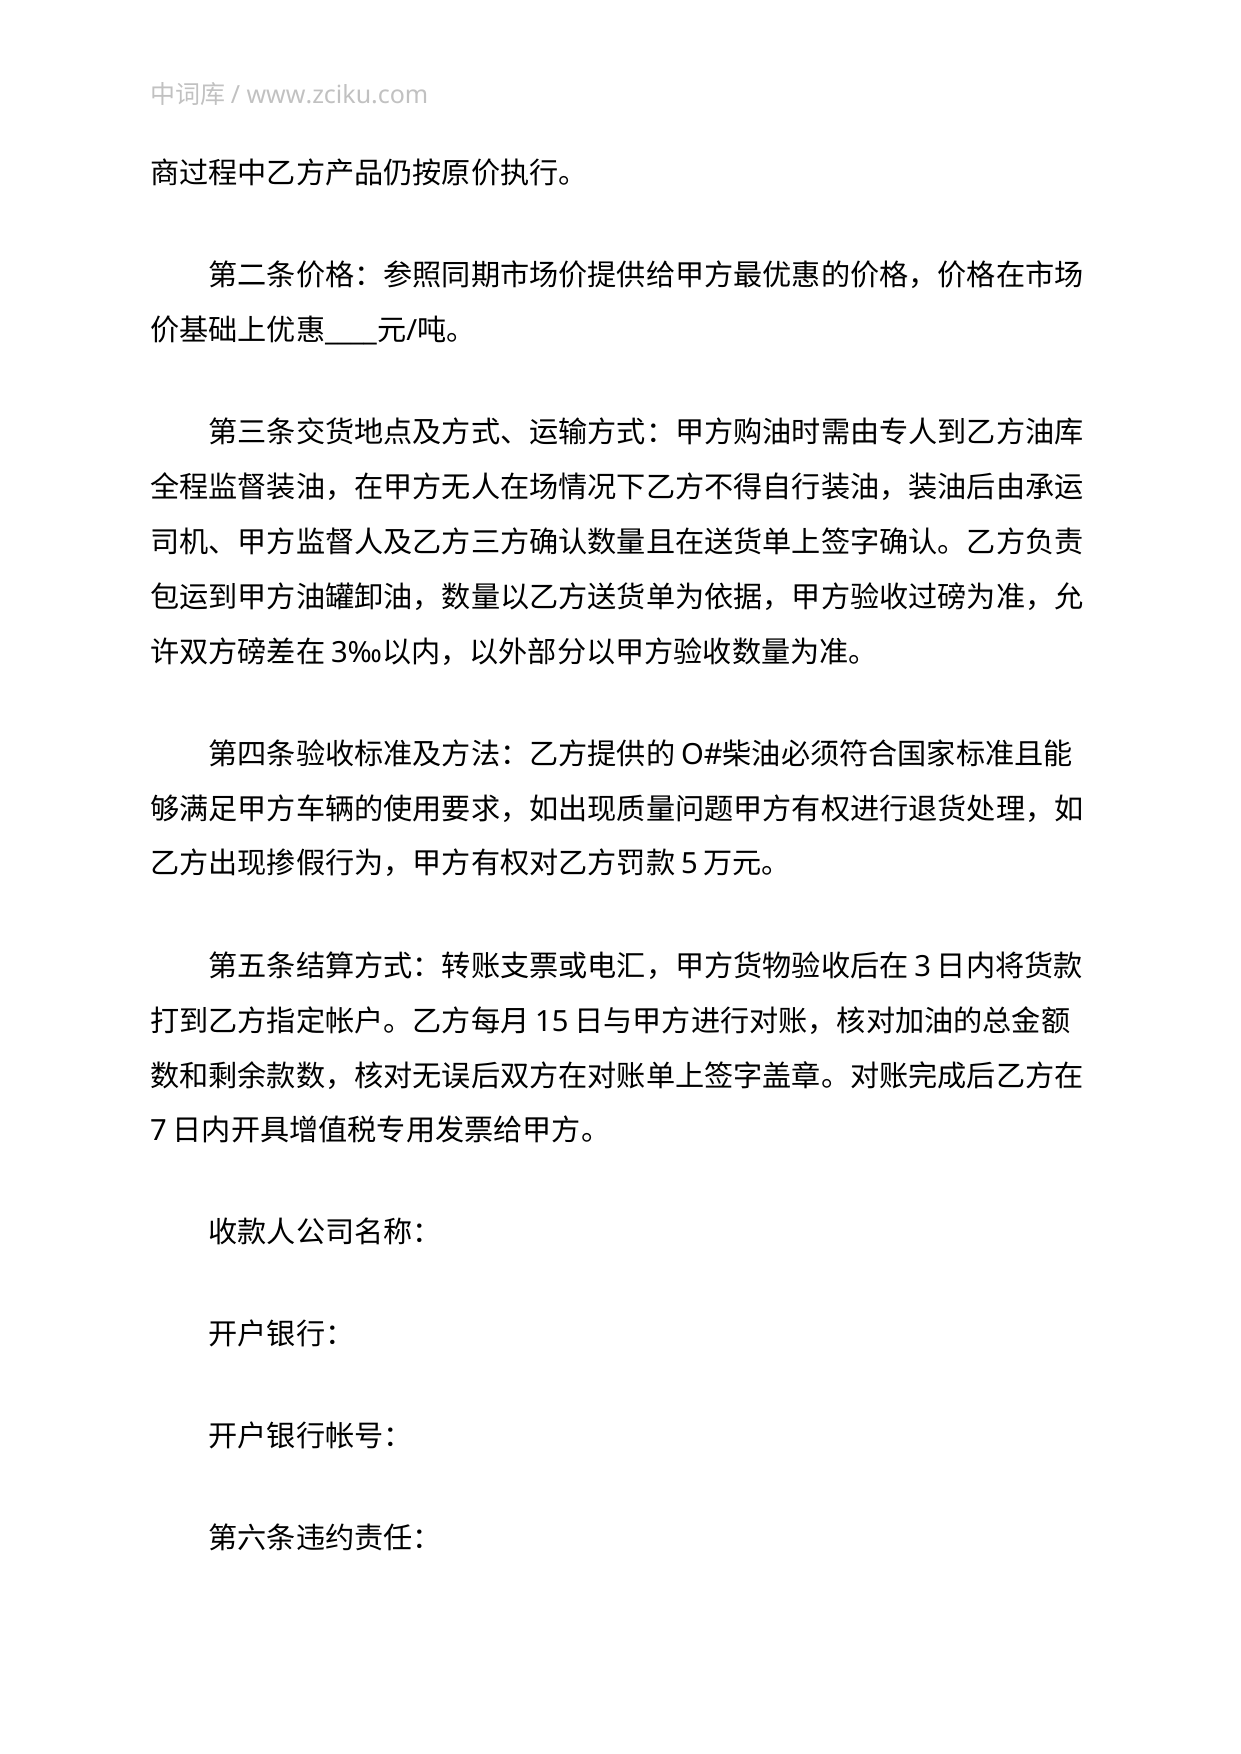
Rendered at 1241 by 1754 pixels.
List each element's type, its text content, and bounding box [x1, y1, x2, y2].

text 开户银行帐号： [150, 1412, 1090, 1455]
text 第四条验收标准及方法：乙方提供的O#柴油必须符合国家标准且能够满足甲方车辆的使用要求，如出现质量问题甲方有权进行退货处理，如乙方出现掺假行为，甲方有权对乙方罚款5万元。 [150, 730, 1090, 882]
text 第三条交货地点及方式、运输方式：甲方购油时需由专人到乙方油库全程监督装油，在甲方无人在场情况下乙方不得自行装油，装油后由承运司机、甲方监督人及乙方三方确认数量且在送货单上签字确认。乙方负责包运到甲方油罐卸油，数量以乙方送货单为依据，甲方验收过磅为准，允许双方磅差在3‰以内，以外部分以甲方验收数量为准。 [150, 409, 1090, 671]
text 第六条违约责任： [150, 1514, 1090, 1557]
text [150, 150, 1090, 192]
text 第二条价格：参照同期市场价提供给甲方最优惠的价格，价格在市场价基础上优惠____元/吨。 [150, 252, 1090, 349]
text 收款人公司名称： [150, 1209, 1090, 1251]
text 第五条结算方式：转账支票或电汇，甲方货物验收后在3日内将货款打到乙方指定帐户。乙方每月15日与甲方进行对账，核对加油的总金额数和剩余款数，核对无误后双方在对账单上签字盖章。对账完成后乙方在7日内开具增值税专用发票给甲方。 [150, 942, 1090, 1149]
text 开户银行： [150, 1311, 1090, 1353]
